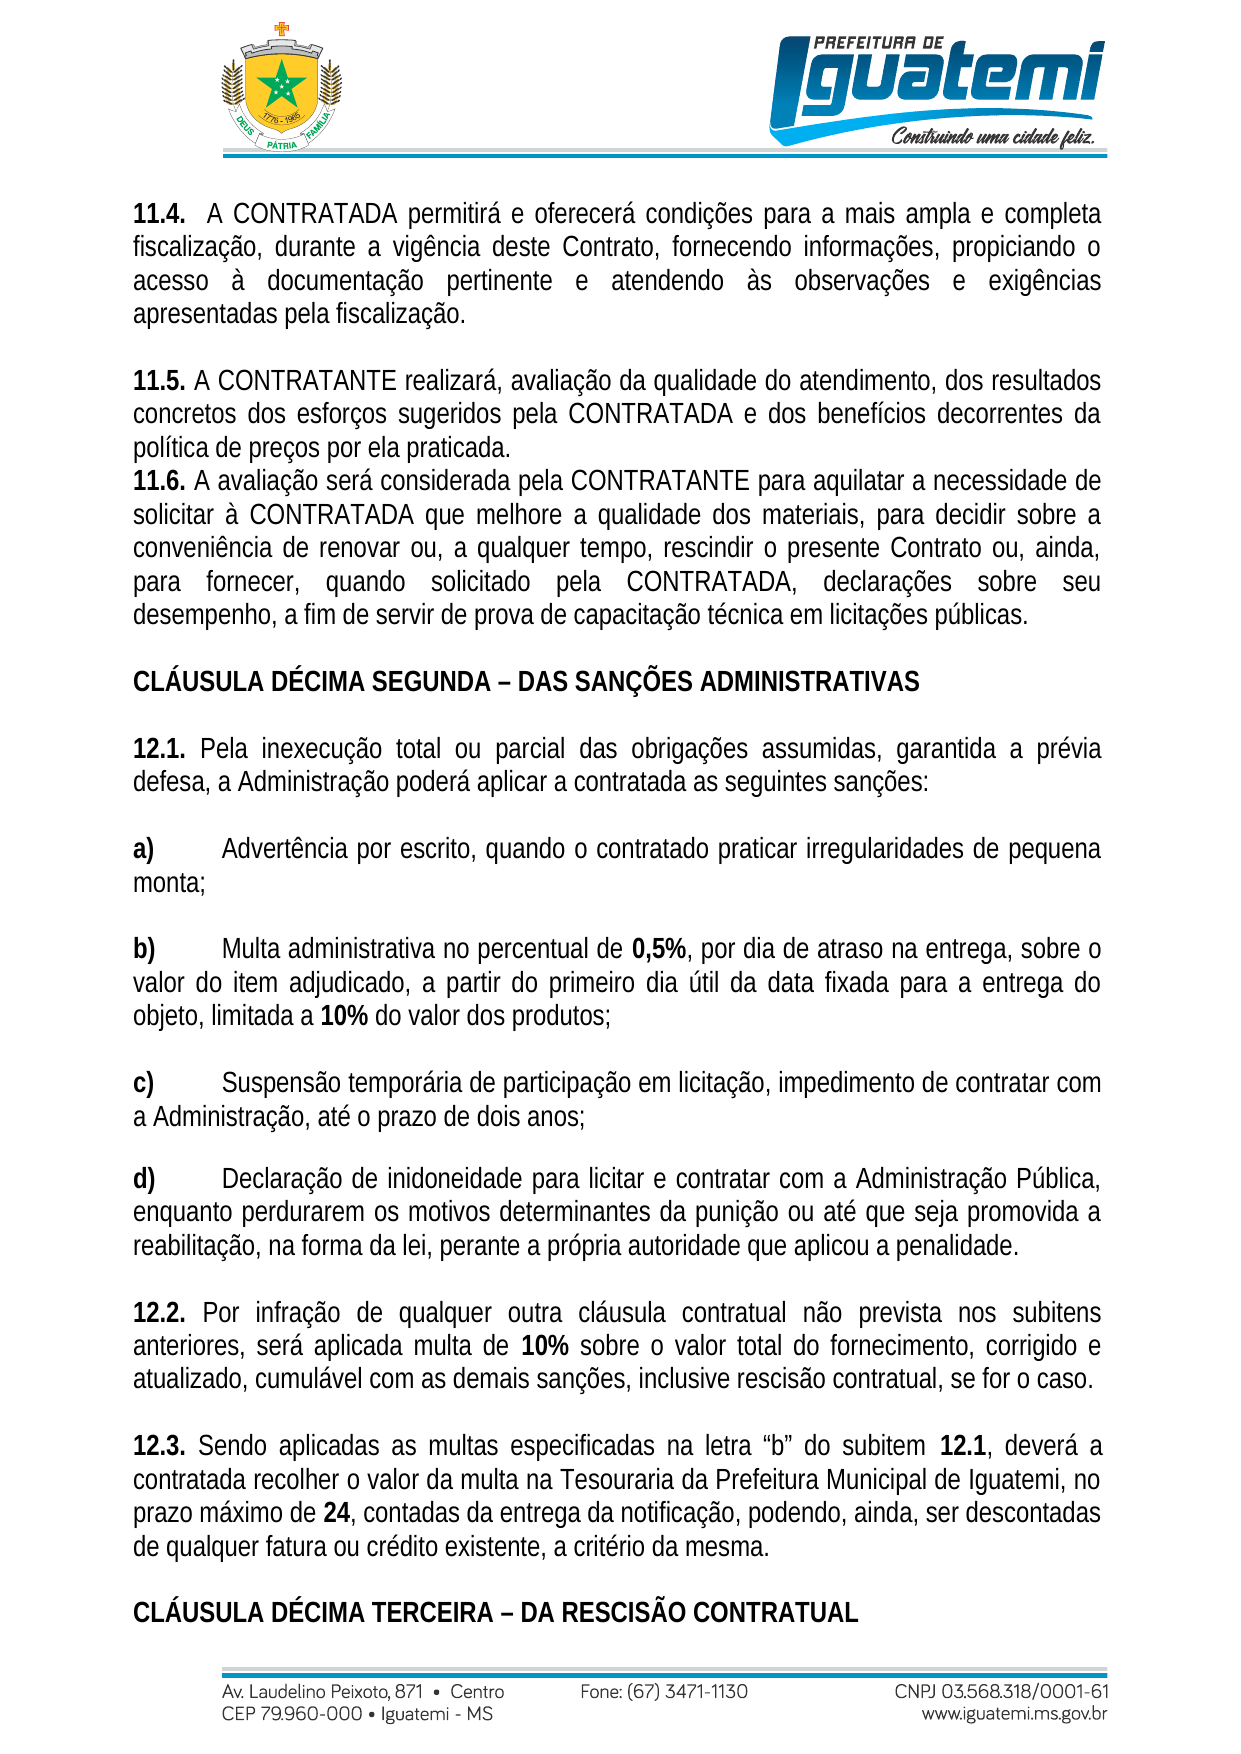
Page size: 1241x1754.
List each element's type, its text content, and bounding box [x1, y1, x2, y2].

text 12.3. Sendo aplicadas as multas especificadas na letra “b” do subitem 12.1, deverá a contratada recolher o valor da multa na Tesouraria da Prefeitura Municipal de Iguatemi, no prazo máximo de 24, contadas da entrega da notificação, podendo, ainda, ser descontadas de qualquer fatura ou crédito existente, a critério da mesma. [133, 1428, 1103, 1562]
list Advertência por escrito, quando o contratado praticar irregularidades de pequena monta; [133, 831, 1103, 898]
list Suspensão temporária de participação em licitação, impedimento de contratar com a Administração, até o prazo de dois anos; [133, 1065, 1103, 1132]
text 12.1. Pela inexecução total ou parcial das obrigações assumidas, garantida a prévia defesa, a Administração poderá aplicar a contratada as seguintes sanções: [133, 731, 1103, 798]
subtitle CLÁUSULA DÉCIMA SEGUNDA – DAS SANÇÕES ADMINISTRATIVAS [133, 664, 1103, 697]
text CLÁUSULA DÉCIMA TERCEIRA – DA RESCISÃO CONTRATUAL [133, 1596, 1103, 1629]
list Multa administrativa no percentual de 0,5%, por dia de atraso na entrega, sobre o valor do item adjudicado, a partir do primeiro dia útil da data fixada para a entrega do objeto, limitada a 10% do valor dos produtos; [133, 932, 1103, 1032]
text 11.4. A CONTRATADA permitirá e oferecerá condições para a mais ampla e completa fiscalização, durante a vigência deste Contrato, fornecendo informações, propiciando o acesso à documentação pertinente e atendendo às observações e exigências apresentadas pela fiscalização. [133, 196, 1103, 330]
text 11.6. A avaliação será considerada pela CONTRATANTE para aquilatar a necessidade de solicitar à CONTRATADA que melhore a qualidade dos materiais, para decidir sobre a conveniência de renovar ou, a qualquer tempo, rescindir o presente Contrato ou, ainda, para fornecer, quando solicitado pela CONTRATADA, declarações sobre seu desempenho, a fim de servir de prova de capacitação técnica em licitações públicas. [133, 463, 1103, 631]
text 12.2. Por infração de qualquer outra cláusula contratual não prevista nos subitens anteriores, será aplicada multa de 10% sobre o valor total do fornecimento, corrigido e atualizado, cumulável com as demais sanções, inclusive rescisão contratual, se for o caso. [133, 1295, 1103, 1395]
text 11.5. A CONTRATANTE realizará, avaliação da qualidade do atendimento, dos resultados concretos dos esforços sugeridos pela CONTRATADA e dos benefícios decorrentes da política de preços por ela praticada. [133, 363, 1103, 463]
text d) Declaração de inidoneidade para licitar e contratar com a Administração Pública, enquanto perdurarem os motivos determinantes da punição ou até que seja promovida a reabilitação, na forma da lei, perante a própria autoridade que aplicou a penalidade. [133, 1161, 1103, 1261]
